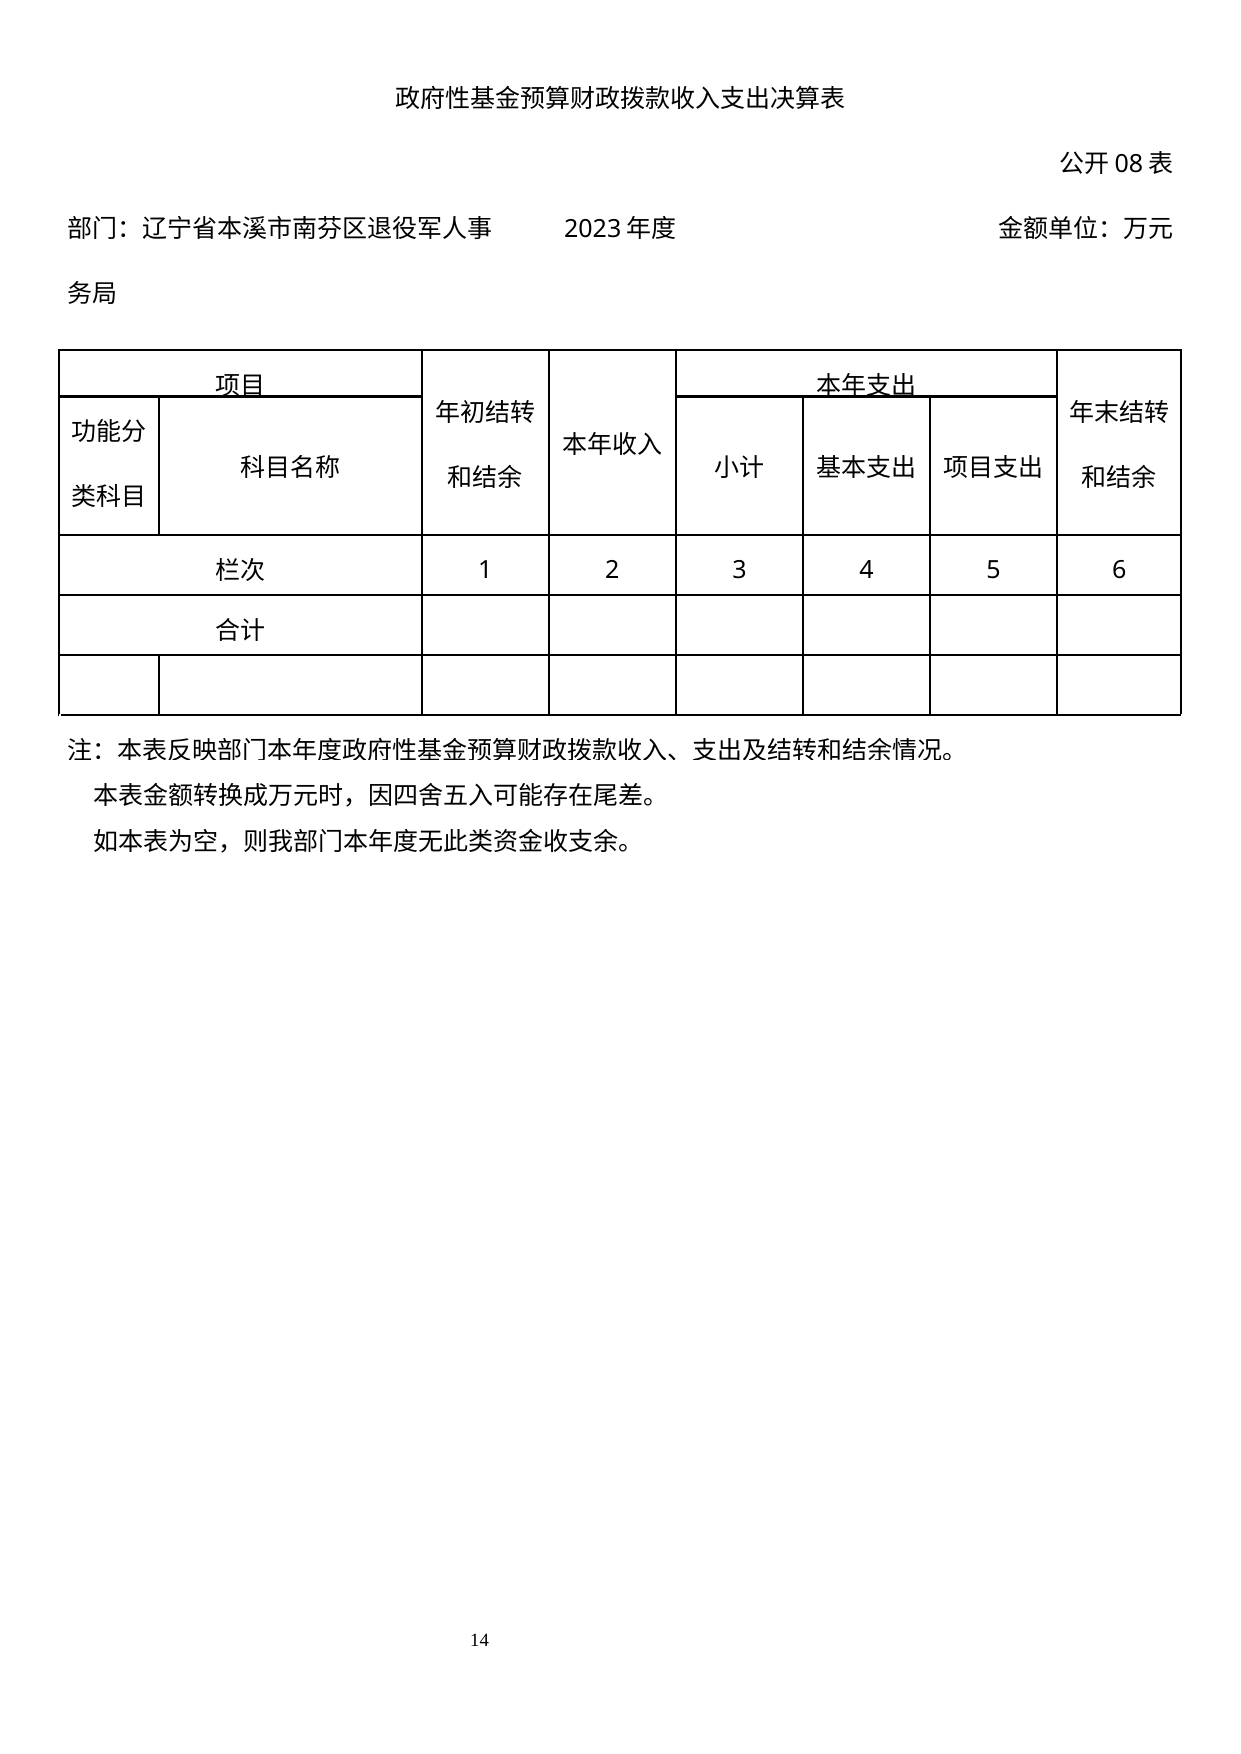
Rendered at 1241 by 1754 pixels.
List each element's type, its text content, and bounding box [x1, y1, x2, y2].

table_cell 项目支出 [931, 398, 1056, 534]
table_cell [550, 596, 675, 654]
table_header 公开08表 [59, 129, 1181, 194]
table_cell 小计 [677, 398, 802, 534]
table_cell [550, 656, 675, 714]
table_header 本年支出 [677, 351, 1056, 395]
table_cell [931, 656, 1056, 714]
table_cell 部门：辽宁省本溪市南芬区退役军人事务局 [59, 194, 516, 324]
table_cell [423, 596, 548, 654]
table_cell 功能分类科目编码 [60, 398, 158, 534]
table_cell [677, 596, 802, 654]
table_header 年末结转和结余 [1058, 351, 1180, 534]
table_cell 4 [804, 536, 929, 594]
table_cell [423, 656, 548, 714]
table_cell 2 [550, 536, 675, 594]
table_cell 基本支出 [804, 398, 929, 534]
table_cell [931, 596, 1056, 654]
table_header 本年收入 [550, 351, 675, 534]
table_cell 6 [1058, 536, 1180, 594]
table_cell [60, 656, 158, 714]
table_cell [804, 596, 929, 654]
table_cell 栏次 [60, 536, 421, 594]
table_cell 1 [423, 536, 548, 594]
table_cell 注：本表反映部门本年度政府性基金预算财政拨款收入、支出及结转和结余情况。 [60, 715, 1181, 760]
table_cell [1058, 656, 1180, 714]
table_cell 本表金额转换成万元时，因四舍五入可能存在尾差。 [60, 760, 1181, 806]
table_cell 如本表为空，则我部门本年度无此类资金收支余。 [60, 806, 1181, 852]
table_cell 科目名称 [160, 398, 421, 534]
table_cell 5 [931, 536, 1056, 594]
table_cell [677, 656, 802, 714]
table_cell [804, 656, 929, 714]
table_cell 金额单位：万元 [724, 194, 1181, 324]
text 政府性基金预算财政拨款收入支出决算表 [59, 64, 1181, 129]
table_header 年初结转和结余 [423, 351, 548, 534]
table_header 项目 [60, 351, 421, 395]
table_cell 3 [677, 536, 802, 594]
table_cell [160, 656, 421, 714]
table_cell [1058, 596, 1180, 654]
table_cell 2023年度 [516, 194, 724, 324]
table_cell 合计 [60, 596, 421, 654]
